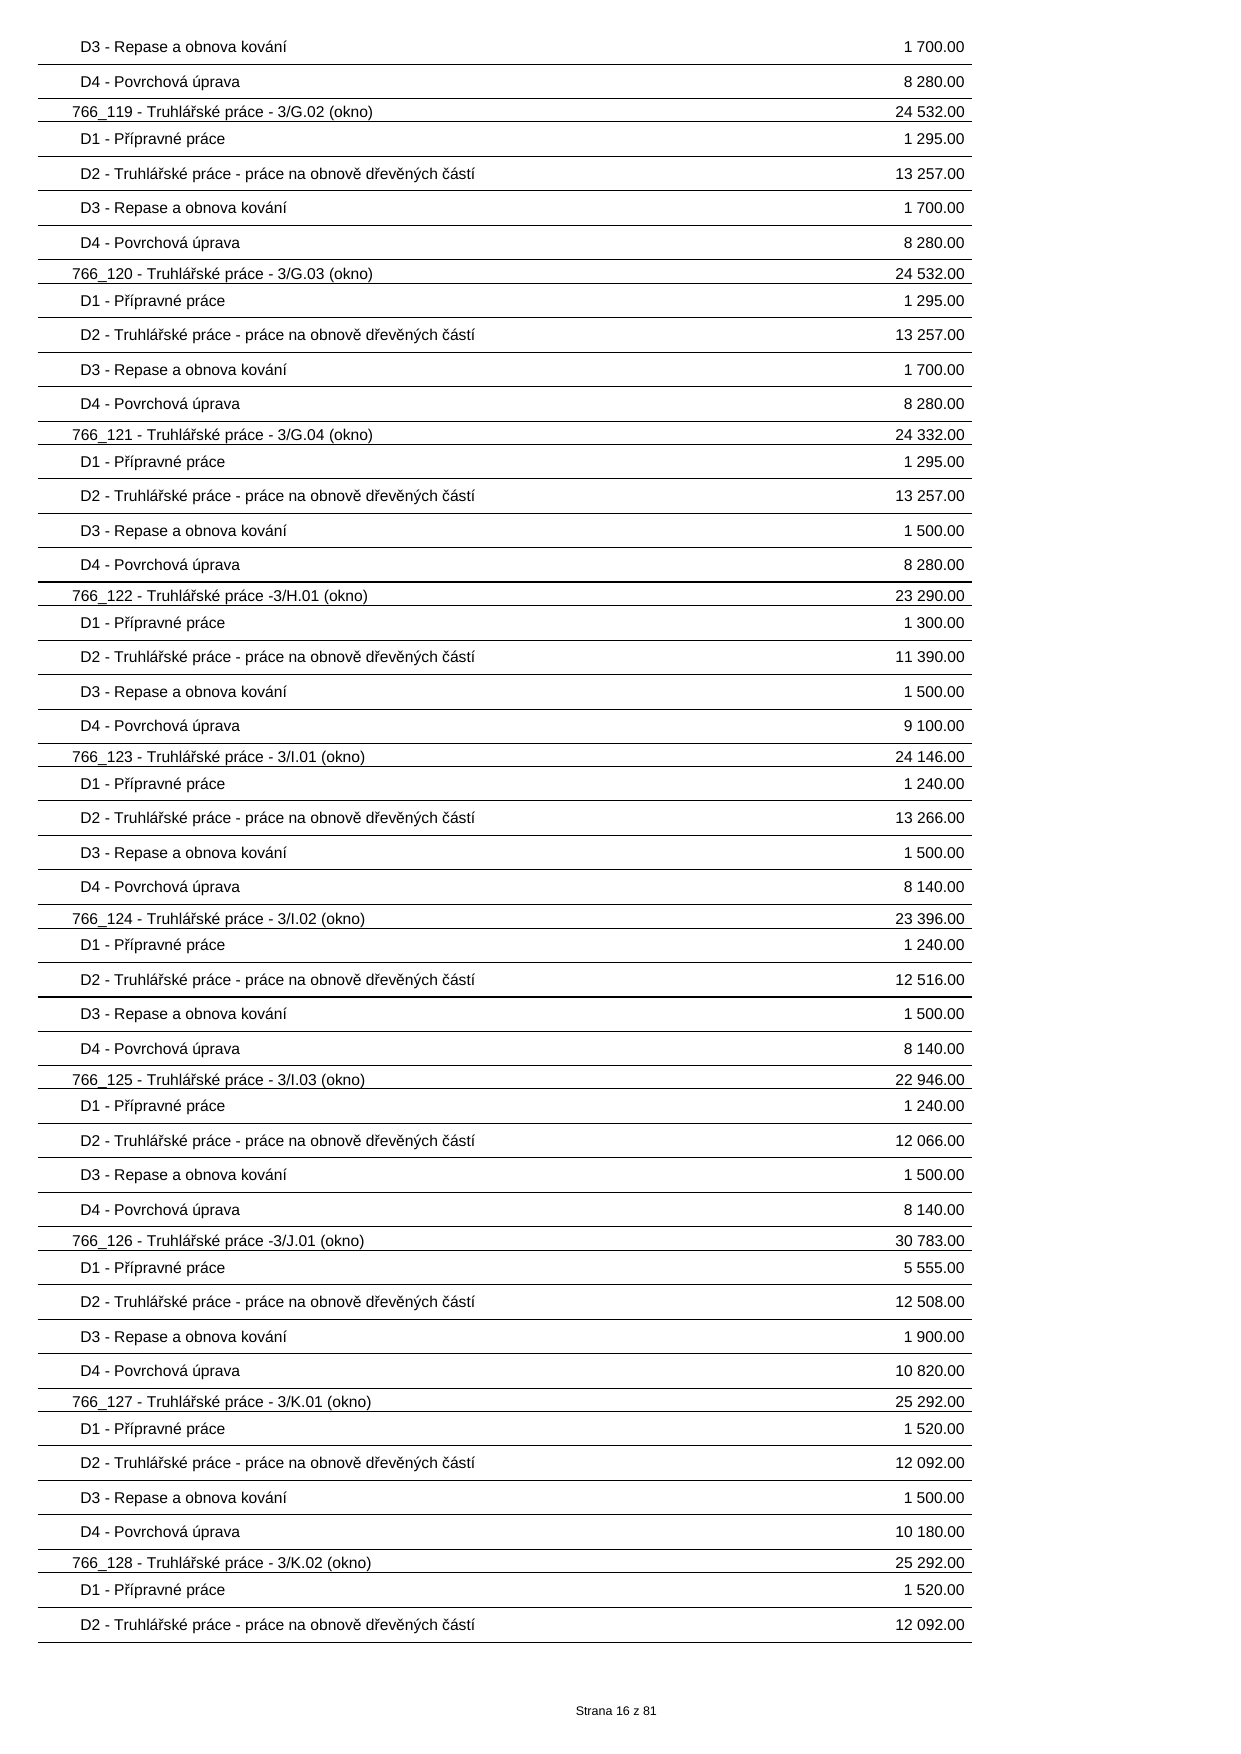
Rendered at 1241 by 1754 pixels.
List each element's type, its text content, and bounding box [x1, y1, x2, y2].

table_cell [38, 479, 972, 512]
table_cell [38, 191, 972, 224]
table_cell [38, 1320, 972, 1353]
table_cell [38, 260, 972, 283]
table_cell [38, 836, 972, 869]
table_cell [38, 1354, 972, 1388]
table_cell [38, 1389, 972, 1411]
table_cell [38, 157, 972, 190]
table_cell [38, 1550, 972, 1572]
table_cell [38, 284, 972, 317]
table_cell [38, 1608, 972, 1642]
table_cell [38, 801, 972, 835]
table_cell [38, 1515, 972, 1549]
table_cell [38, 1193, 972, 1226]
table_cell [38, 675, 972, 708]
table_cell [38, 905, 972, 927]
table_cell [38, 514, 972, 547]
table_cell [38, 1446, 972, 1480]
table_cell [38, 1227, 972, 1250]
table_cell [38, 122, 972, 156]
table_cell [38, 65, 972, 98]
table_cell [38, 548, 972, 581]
text Strana 16 z 81 [576, 1704, 657, 1718]
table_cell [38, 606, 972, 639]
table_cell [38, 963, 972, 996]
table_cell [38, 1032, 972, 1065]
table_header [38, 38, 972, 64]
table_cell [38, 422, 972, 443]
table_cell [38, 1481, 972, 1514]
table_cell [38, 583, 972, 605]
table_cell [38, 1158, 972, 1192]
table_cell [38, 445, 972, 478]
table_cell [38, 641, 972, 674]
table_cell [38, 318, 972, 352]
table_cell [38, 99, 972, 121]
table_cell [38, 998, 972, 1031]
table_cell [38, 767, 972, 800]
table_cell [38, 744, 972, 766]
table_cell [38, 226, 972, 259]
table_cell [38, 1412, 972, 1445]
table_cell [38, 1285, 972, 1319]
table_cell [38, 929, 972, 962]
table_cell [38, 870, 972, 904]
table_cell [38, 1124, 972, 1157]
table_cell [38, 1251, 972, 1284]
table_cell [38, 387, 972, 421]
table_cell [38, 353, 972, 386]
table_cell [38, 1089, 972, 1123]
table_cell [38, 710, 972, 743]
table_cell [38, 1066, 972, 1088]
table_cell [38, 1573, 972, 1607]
